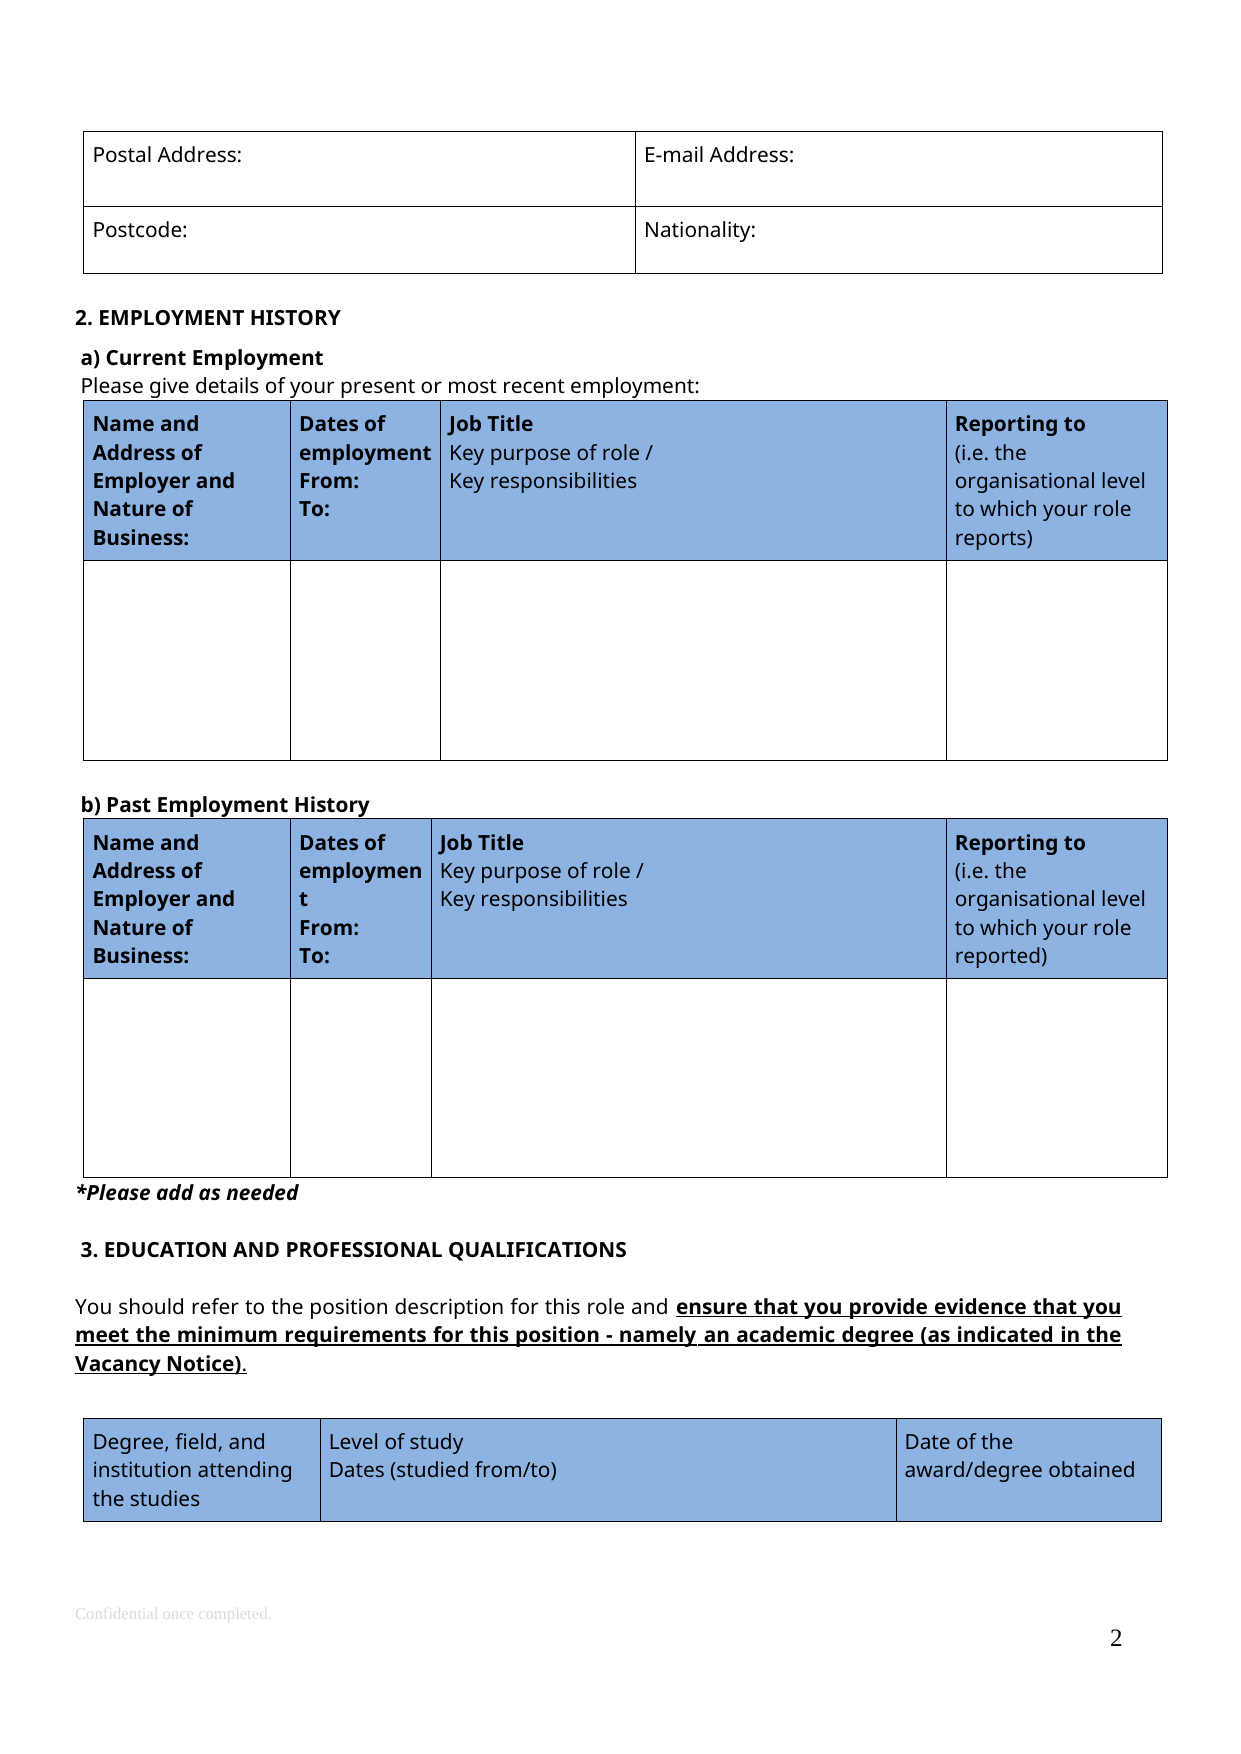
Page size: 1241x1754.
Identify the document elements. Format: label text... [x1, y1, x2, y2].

table_cell [947, 979, 1167, 1177]
table_header Reporting to (i.e. the organisational level to which your role reports) [947, 401, 1167, 560]
table_cell Postcode: [84, 207, 635, 273]
table_header Dates of employment From: To: [291, 401, 440, 560]
text Please give details of your present or most recent employment: [75, 371, 1122, 400]
table_cell [291, 979, 431, 1177]
text *Please add as needed [75, 1178, 1122, 1206]
text a) Current Employment [75, 343, 1122, 371]
table_cell [84, 979, 290, 1177]
table_header Name and Address of Employer and Nature of Business: [84, 401, 290, 560]
text 3. EDUCATION AND PROFESSIONAL QUALIFICATIONS [75, 1235, 1122, 1263]
text You should refer to the position description for this role and ensure that you provide evidence that you meet the minimum requirements for this position - namely an academic degree (as indicated in the Vacancy Notice). [75, 1345, 1122, 1377]
table_header Date of the award/degree obtained [897, 1419, 1161, 1521]
table_cell [947, 561, 1167, 760]
table_cell [441, 561, 946, 760]
table_header Degree, field, and institution attending the studies [84, 1419, 320, 1521]
table_header Reporting to (i.e. the organisational level to which your role reported) [947, 819, 1167, 978]
text You should refer to the position description for this role and ensure that you provide evidence that you meet the minimum requirements for this position - namely an academic degree (as indicated in the Vacancy Notice). [75, 1292, 1122, 1344]
table_header Level of study Dates (studied from/to) [321, 1419, 896, 1521]
table_header Job Title Key purpose of role / Key responsibilities [432, 819, 946, 978]
text 2. EMPLOYMENT HISTORY [75, 303, 1122, 331]
table_cell E-mail Address: [636, 132, 1162, 206]
table_cell Postal Address: [84, 132, 635, 206]
table_cell [291, 561, 440, 760]
table_header Dates of employment From: To: [291, 819, 431, 978]
table_cell [432, 979, 946, 1177]
table_cell [84, 561, 290, 760]
table_header Job Title Key purpose of role / Key responsibilities [441, 401, 946, 560]
text b) Past Employment History [75, 790, 1122, 818]
table_cell Nationality: [636, 207, 1162, 273]
table_header Name and Address of Employer and Nature of Business: [84, 819, 290, 978]
